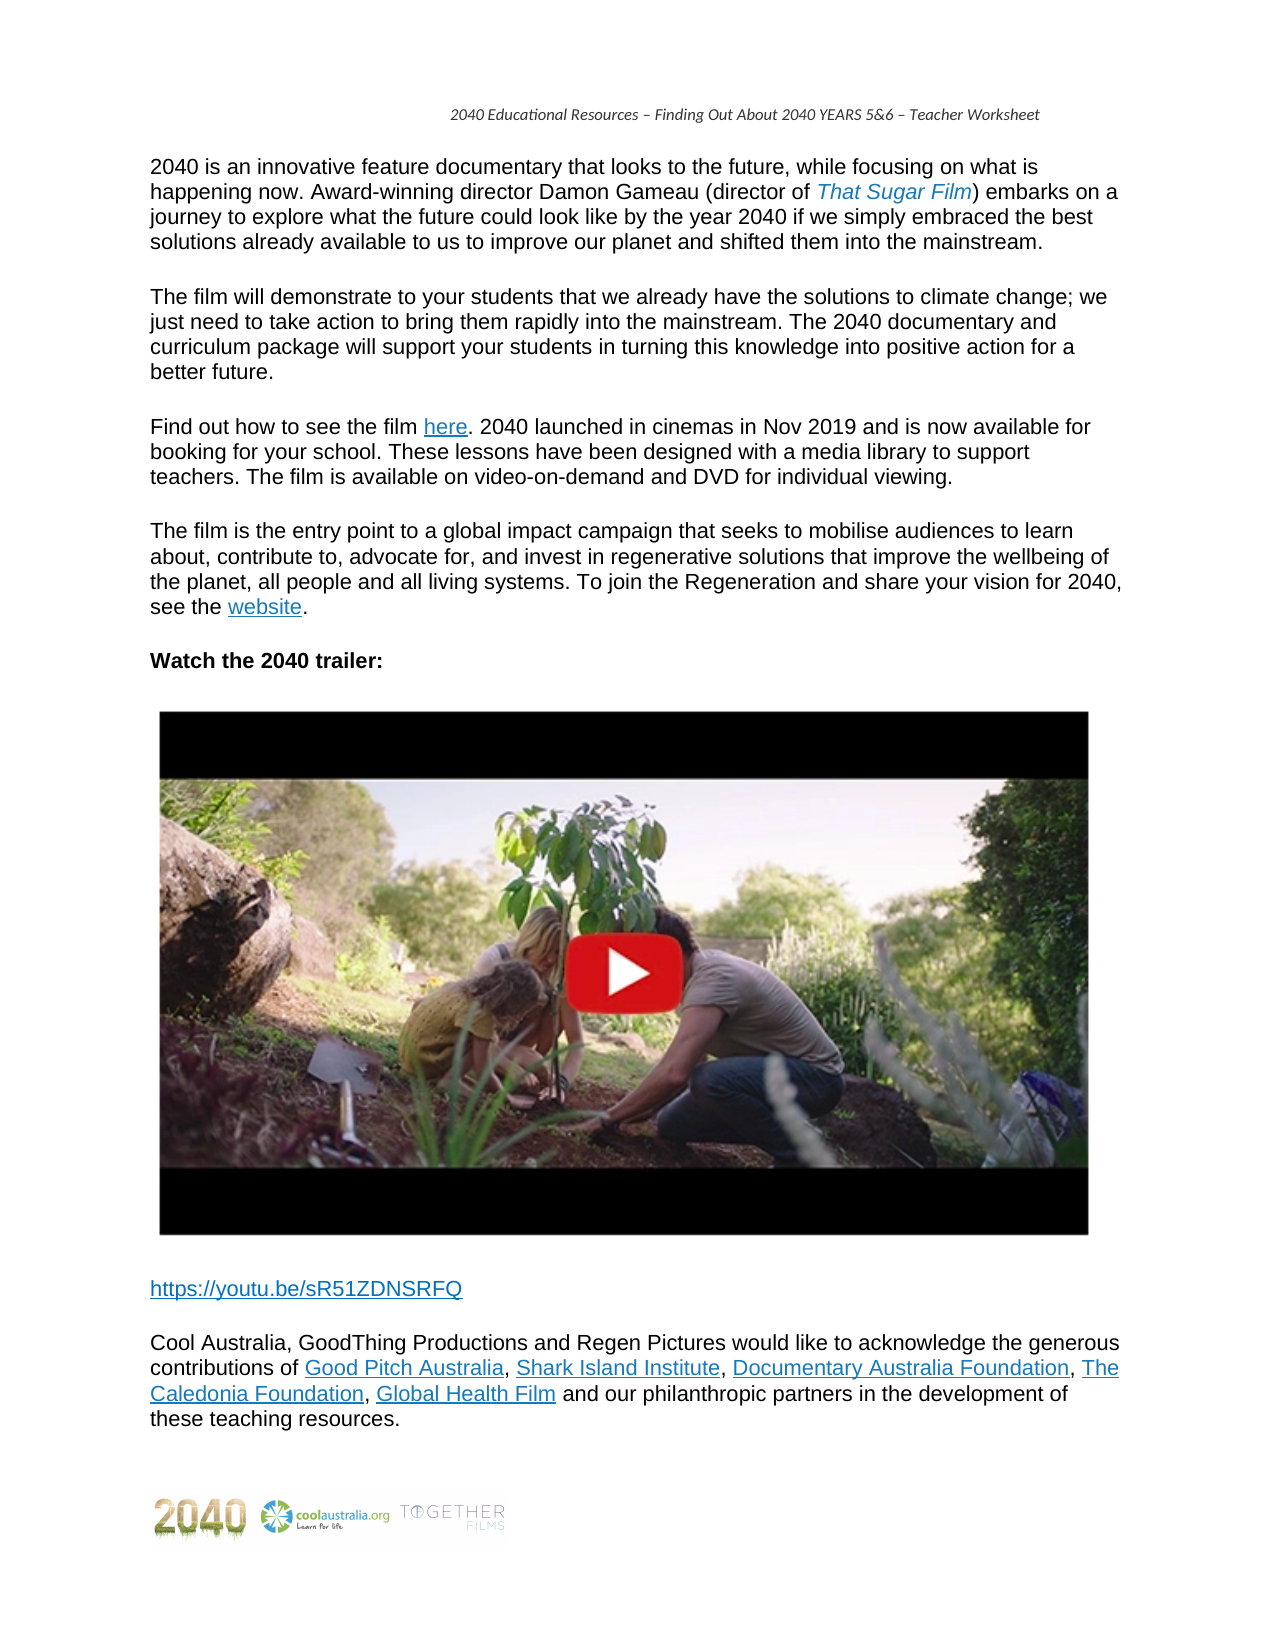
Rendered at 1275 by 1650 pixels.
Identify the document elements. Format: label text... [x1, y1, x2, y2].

text The film will demonstrate to your students that we already have the solutions to climate change; we just need to take action to bring them rapidly into the mainstream. The 2040 documentary and curriculum package will support your students in turning this knowledge into positive action for a better future. [150, 284, 1125, 384]
text Watch the 2040 trailer: [150, 648, 1125, 674]
text 2040 is an innovative feature documentary that looks to the future, while focusing on what is happening now. Award-winning director Damon Gameau (director of That Sugar Film) embarks on a journey to explore what the future could look like by the year 2040 if we simply embraced the best solutions already available to us to improve our planet and shifted them into the mainstream. [150, 154, 1125, 254]
text Find out how to see the film here. 2040 launched in cinemas in Nov 2019 and is now available for booking for your school. These lessons have been designed with a media library to support teachers. The film is available on video-on-demand and DVD for individual viewing. [150, 414, 1125, 489]
picture [150, 702, 1102, 1247]
text Cool Australia, GoodThing Productions and Regen Pictures would like to acknowledge the generous contributions of Good Pitch Australia, Shark Island Institute, Documentary Australia Foundation, The Caledonia Foundation, Global Health Film and our philanthropic partners in the development of these teaching resources. [150, 1330, 1125, 1431]
picture [150, 1494, 509, 1546]
text https://youtu.be/sR51ZDNSRFQ [150, 1276, 1125, 1301]
text The film is the entry point to a global impact campaign that seeks to mobilise audiences to learn about, contribute to, advocate for, and invest in regenerative solutions that improve the wellbeing of the planet, all people and all living systems. To join the Regeneration and share your vision for 2040, see the website. [150, 518, 1125, 619]
